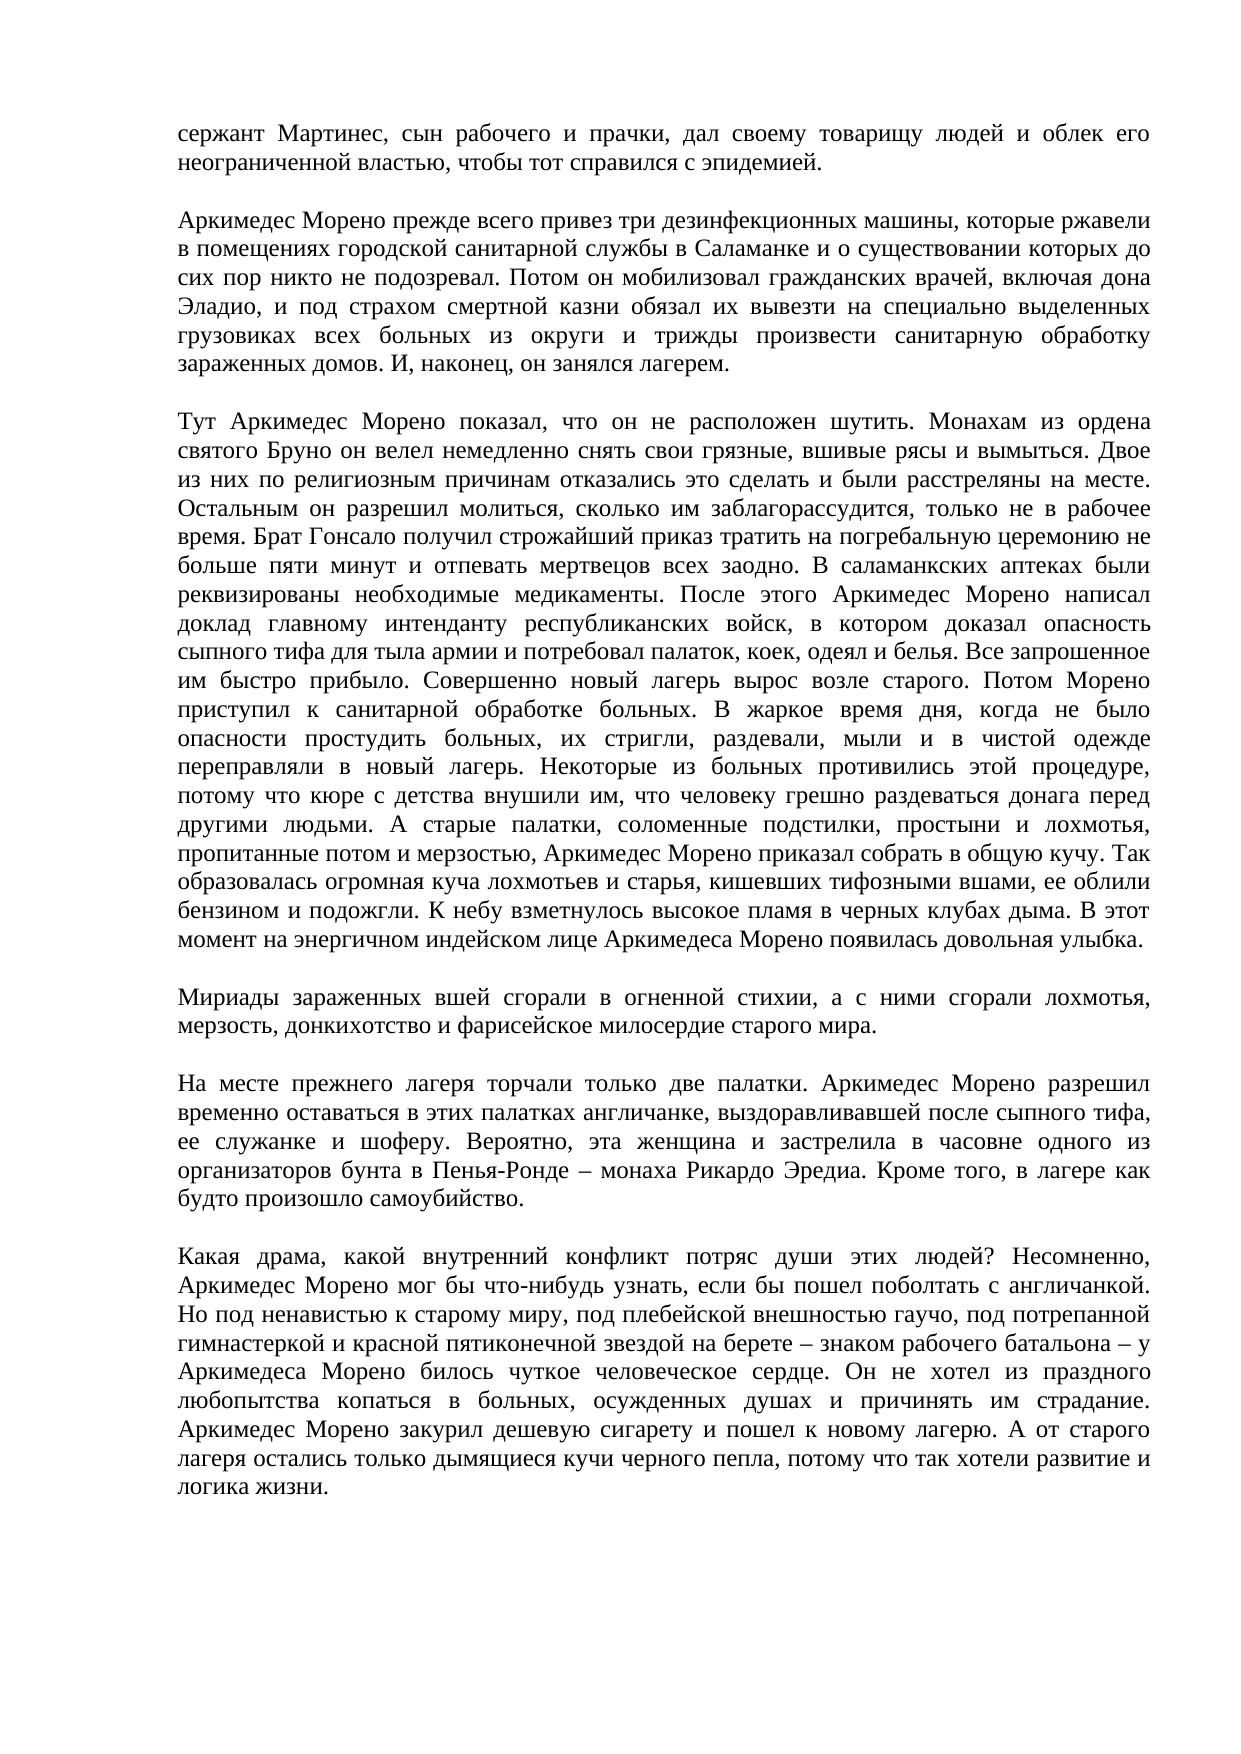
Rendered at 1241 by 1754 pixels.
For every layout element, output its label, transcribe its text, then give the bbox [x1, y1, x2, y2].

text Мириады зараженных вшей сгорали в огненной стихии, а с ними сгорали лохмотья, мерзость, донкихотство и фарисейское милосердие старого мира. [177, 982, 1152, 1039]
text Аркимедес Морено прежде всего привез три дезинфекционных машины, которые ржавели в помещениях городской санитарной службы в Саламанке и о существовании которых до сих пор никто не подозревал. Потом он мобилизовал гражданских врачей, включая дона Эладио, и под страхом смертной казни обязал их вывезти на специально выделенных грузовиках всех больных из округи и трижды произвести санитарную обработку зараженных домов. И, наконец, он занялся лагерем. [177, 205, 1152, 377]
text Какая драма, какой внутренний конфликт потряс души этих людей? Несомненно, Аркимедес Морено мог бы что-нибудь узнать, если бы пошел поболтать с англичанкой. Но под ненавистью к старому миру, под плебейской внешностью гаучо, под потрепанной гимнастеркой и красной пятиконечной звездой на берете – знаком рабочего батальона – у Аркимедеса Морено билось чуткое человеческое сердце. Он не хотел из праздного любопытства копаться в больных, осужденных душах и причинять им страдание. Аркимедес Морено закурил дешевую сигарету и пошел к новому лагерю. А от старого лагеря остались только дымящиеся кучи черного пепла, потому что так хотели развитие и логика жизни. [177, 1241, 1152, 1500]
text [177, 118, 1152, 176]
text На месте прежнего лагеря торчали только две палатки. Аркимедес Морено разрешил временно оставаться в этих палатках англичанке, выздоравливавшей после сыпного тифа, ее служанке и шоферу. Вероятно, эта женщина и застрелила в часовне одного из организаторов бунта в Пенья-Ронде – монаха Рикардо Эредиа. Кроме того, в лагере как будто произошло самоубийство. [177, 1068, 1152, 1212]
text Тут Аркимедес Морено показал, что он не расположен шутить. Монахам из ордена святого Бруно он велел немедленно снять свои грязные, вшивые рясы и вымыться. Двое из них по религиозным причинам отказались это сделать и были расстреляны на месте. Остальным он разрешил молиться, сколько им заблагорассудится, только не в рабочее время. Брат Гонсало получил строжайший приказ тратить на погребальную церемонию не больше пяти минут и отпевать мертвецов всех заодно. В саламанкских аптеках были реквизированы необходимые медикаменты. После этого Аркимедес Морено написал доклад главному интенданту республиканских войск, в котором доказал опасность сыпного тифа для тыла армии и потребовал палаток, коек, одеял и белья. Все запрошенное им быстро прибыло. Совершенно новый лагерь вырос возле старого. Потом Морено приступил к санитарной обработке больных. В жаркое время дня, когда не было опасности простудить больных, их стригли, раздевали, мыли и в чистой одежде переправляли в новый лагерь. Некоторые из больных противились этой процедуре, потому что кюре с детства внушили им, что человеку грешно раздеваться донага перед другими людьми. А старые палатки, соломенные подстилки, простыни и лохмотья, пропитанные потом и мерзостью, Аркимедес Морено приказал собрать в общую кучу. Так образовалась огромная куча лохмотьев и старья, кишевших тифозными вшами, ее облили бензином и подожгли. К небу взметнулось высокое пламя в черных клубах дыма. В этот момент на энергичном индейском лице Аркимедеса Морено появилась довольная улыбка. [177, 406, 1152, 953]
